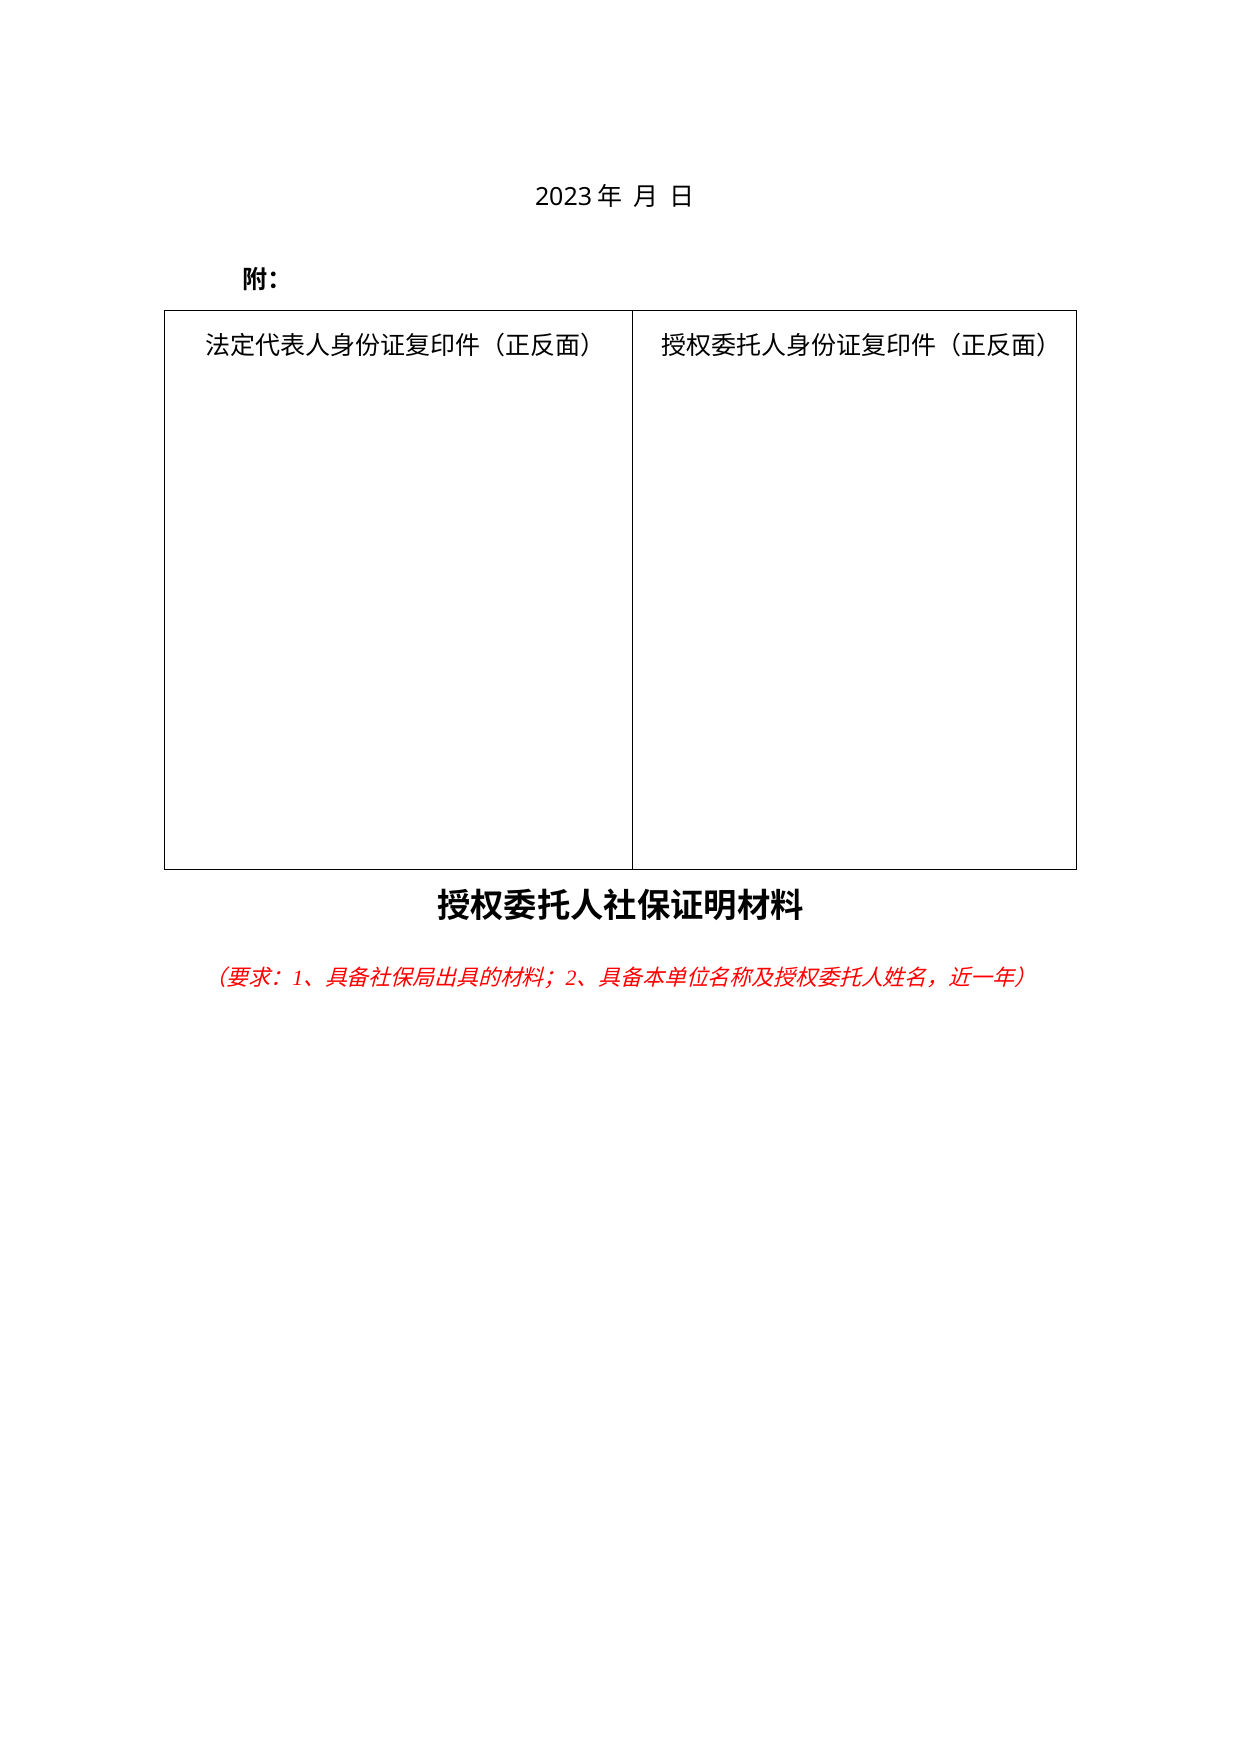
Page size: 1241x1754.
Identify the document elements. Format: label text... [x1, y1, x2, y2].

text 授权委托人社保证明材料 [153, 870, 1087, 935]
text 2023年 月 日 [242, 162, 1087, 227]
text （要求：1、具备社保局出具的材料；2、具备本单位名称及授权委托人姓名，近一年） [153, 959, 1087, 992]
text 附： [153, 245, 1087, 310]
table_header 法定代表人身份证复印件（正反面） [165, 311, 632, 869]
table_header 授权委托人身份证复印件（正反面） [633, 311, 1076, 869]
